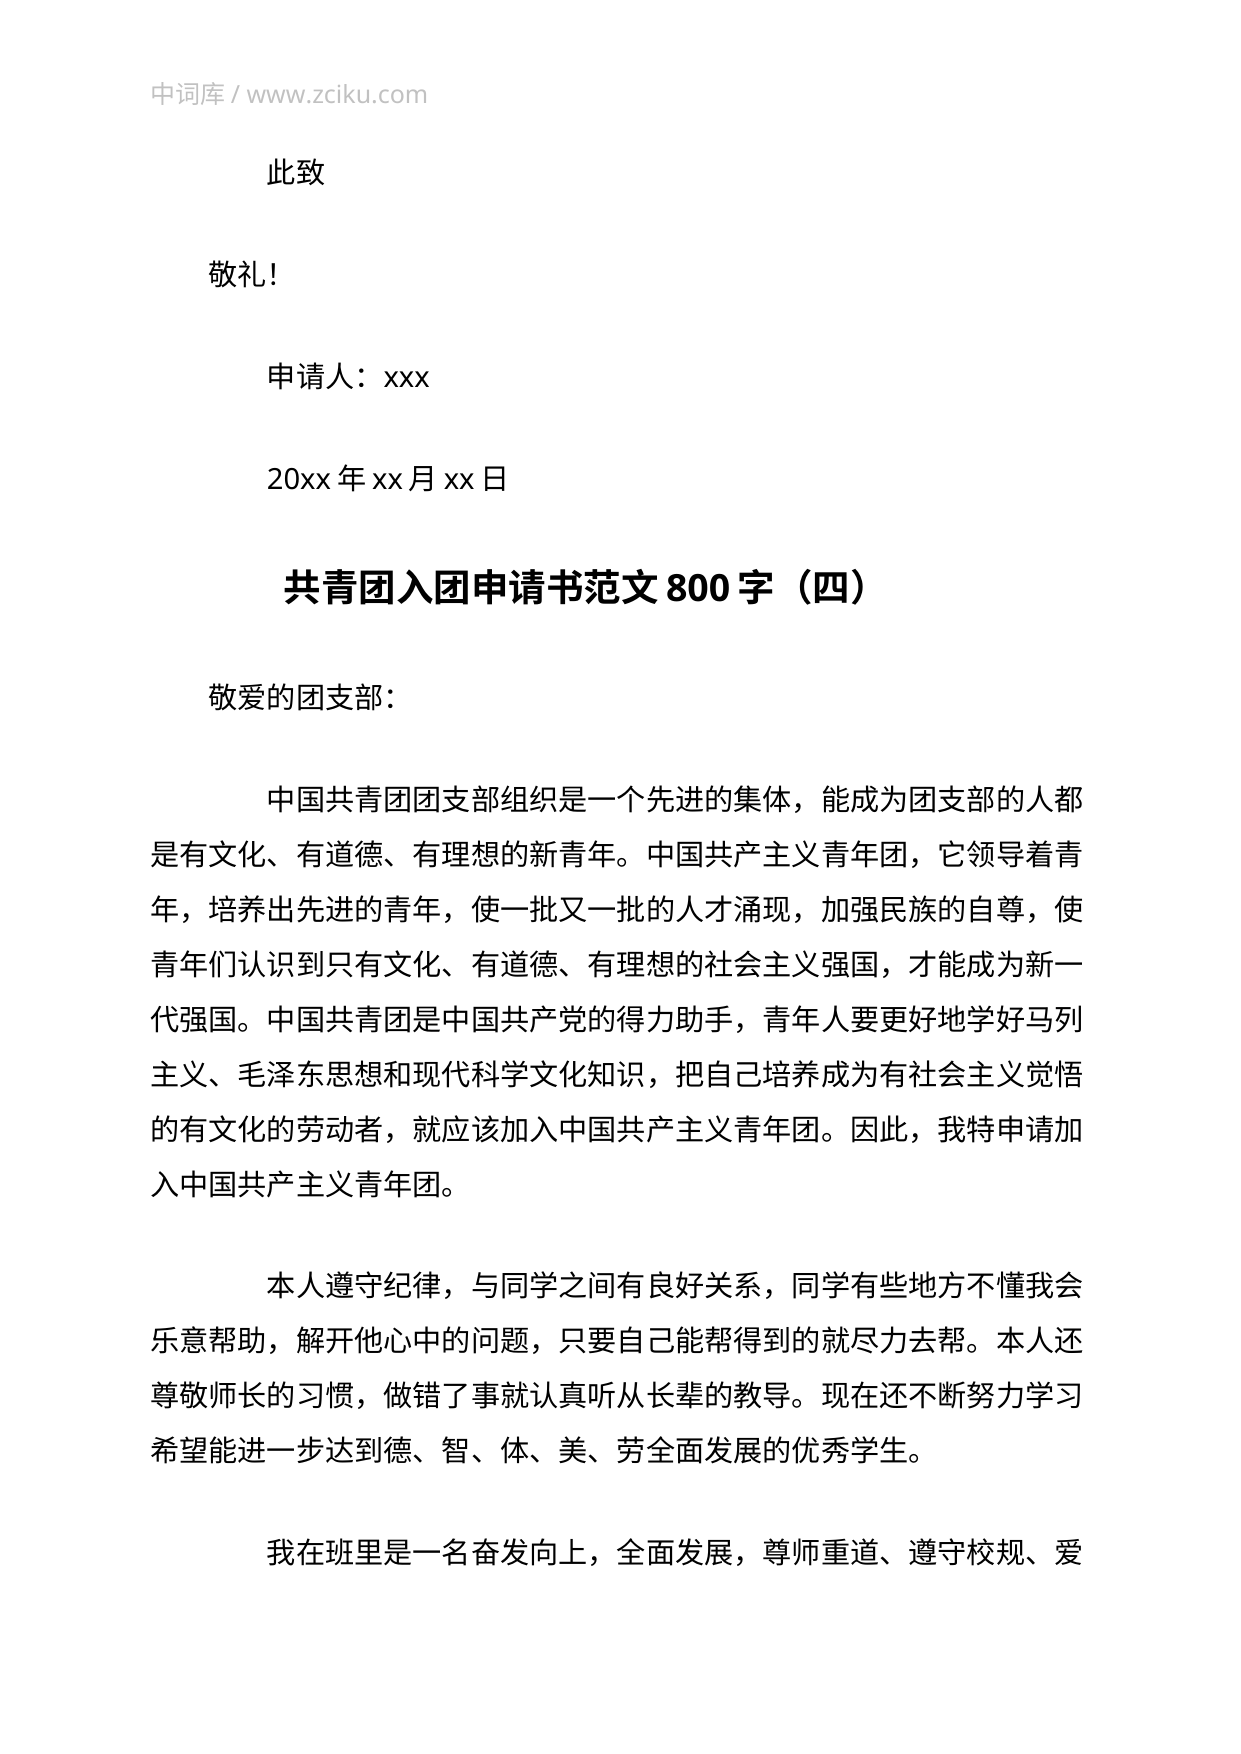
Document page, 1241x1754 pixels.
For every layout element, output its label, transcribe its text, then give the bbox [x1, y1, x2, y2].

text 共青团入团申请书范文800字（四） [150, 557, 1090, 612]
text 本人遵守纪律，与同学之间有良好关系，同学有些地方不懂我会乐意帮助，解开他心中的问题，只要自己能帮得到的就尽力去帮。本人还尊敬师长的习惯，做错了事就认真听从长辈的教导。现在还不断努力学习希望能进一步达到德、智、体、美、劳全面发展的优秀学生。 [150, 1263, 1090, 1470]
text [150, 1529, 1090, 1572]
text 敬礼！ [150, 252, 1090, 294]
text 中国共青团团支部组织是一个先进的集体，能成为团支部的人都是有文化、有道德、有理想的新青年。中国共产主义青年团，它领导着青年，培养出先进的青年，使一批又一批的人才涌现，加强民族的自尊，使青年们认识到只有文化、有道德、有理想的社会主义强国，才能成为新一代强国。中国共青团是中国共产党的得力助手，青年人要更好地学好马列主义、毛泽东思想和现代科学文化知识，把自己培养成为有社会主义觉悟的有文化的劳动者，就应该加入中国共产主义青年团。因此，我特申请加入中国共产主义青年团。 [150, 777, 1090, 1203]
text 20xx年xx月xx日 [150, 456, 1090, 498]
text 申请人：xxx [150, 353, 1090, 396]
text 敬爱的团支部： [150, 675, 1090, 717]
text 此致 [150, 150, 1090, 192]
